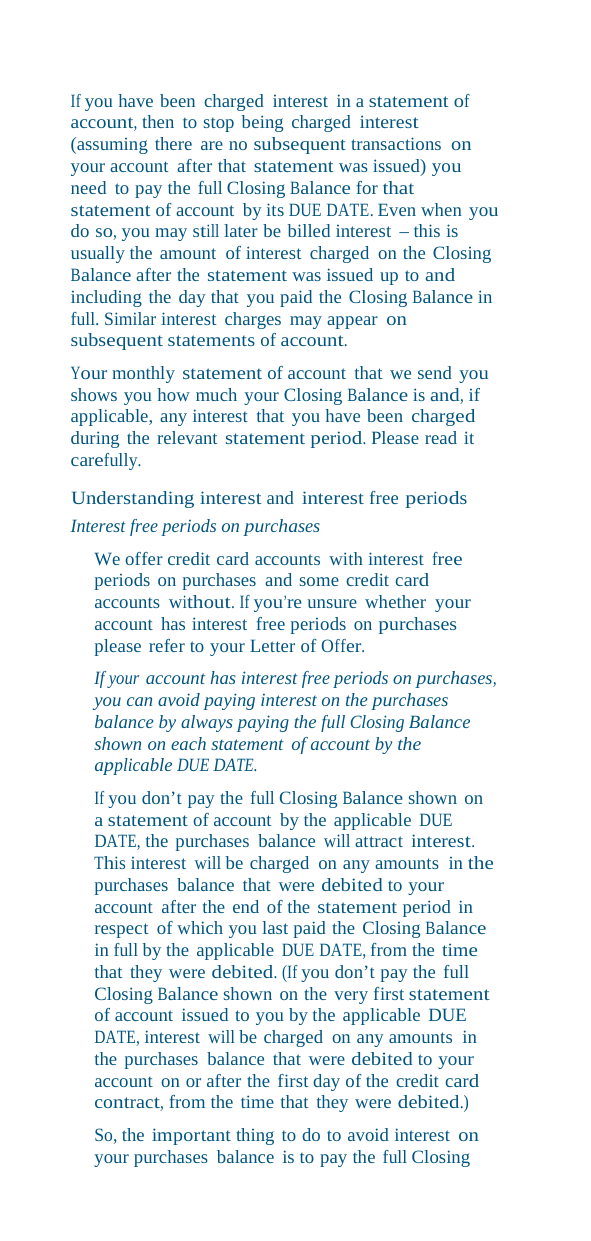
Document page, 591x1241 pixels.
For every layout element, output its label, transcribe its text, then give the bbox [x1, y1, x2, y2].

picture [103, 272, 110, 281]
picture [443, 675, 450, 684]
picture [95, 835, 102, 845]
picture [338, 206, 344, 216]
picture [143, 791, 150, 804]
picture [283, 860, 290, 868]
picture [100, 370, 106, 377]
picture [315, 1030, 322, 1043]
picture [438, 413, 444, 420]
picture [151, 366, 156, 379]
picture [320, 1154, 327, 1161]
picture [393, 413, 399, 422]
picture [341, 368, 345, 378]
picture [209, 834, 214, 847]
picture [402, 595, 407, 608]
picture [135, 246, 140, 259]
picture [238, 1056, 244, 1065]
picture [449, 1009, 454, 1021]
picture [352, 139, 357, 148]
picture [336, 965, 343, 978]
picture [173, 181, 178, 194]
picture [449, 431, 456, 444]
picture [277, 900, 282, 913]
picture [219, 207, 225, 216]
picture [423, 575, 428, 586]
picture [216, 493, 220, 503]
picture [143, 316, 149, 325]
picture [280, 813, 287, 826]
picture [160, 94, 167, 107]
picture [353, 944, 360, 954]
picture [468, 1132, 475, 1141]
picture [323, 96, 327, 106]
picture [318, 1008, 323, 1021]
picture [305, 944, 312, 954]
text If you have been charged interest in a statement of account, then to stop being charged interest (assuming there are no subsequent transactions on your account after that statement was issued) you need to pay the full Closing Balance for that [70, 90, 476, 198]
picture [416, 838, 424, 845]
picture [225, 598, 230, 606]
picture [388, 294, 394, 303]
picture [406, 207, 412, 216]
picture [228, 141, 234, 150]
picture [289, 838, 295, 847]
picture [193, 1132, 199, 1139]
picture [300, 98, 306, 107]
picture [133, 1154, 140, 1167]
picture [370, 1052, 377, 1065]
picture [356, 433, 361, 444]
text Interest free periods on purchases [70, 515, 513, 536]
picture [71, 315, 77, 325]
picture [233, 312, 238, 325]
picture [353, 969, 359, 978]
picture [201, 1130, 205, 1140]
picture [158, 988, 165, 1000]
picture [384, 575, 388, 585]
picture [405, 270, 409, 280]
picture [118, 316, 124, 325]
text Your monthly statement of account that we send you shows you how much your Closing Balance is and, if applicable, any interest that you have been charged during the relevant statement period. Please read it carefully. [70, 362, 491, 470]
picture [176, 335, 180, 345]
picture [271, 137, 278, 150]
picture [375, 117, 379, 127]
picture [135, 185, 142, 192]
text If your account has interest free periods on purchases, you can avoid paying interest on the purchases balance by always paying the full Closing Balance shown on each statement of account by the applicable DUE DATE. [94, 667, 497, 776]
picture [413, 118, 418, 126]
picture [133, 762, 139, 771]
picture [105, 1033, 112, 1043]
picture [267, 967, 272, 978]
picture [114, 946, 120, 956]
picture [98, 163, 104, 172]
text We offer credit card accounts with interest free periods on purchases and some credit card accounts without. If you’re unsure whether your account has interest free periods on purchases please refer to your Letter of Offer. [94, 547, 474, 656]
picture [207, 411, 211, 421]
picture [135, 860, 141, 869]
picture [277, 185, 284, 193]
picture [445, 1130, 449, 1140]
picture [409, 1130, 413, 1140]
picture [218, 161, 222, 171]
picture [418, 1054, 422, 1064]
picture [245, 595, 249, 606]
picture [484, 990, 489, 998]
picture [483, 250, 490, 258]
picture [340, 228, 346, 237]
picture [186, 159, 191, 172]
picture [420, 814, 425, 824]
picture [343, 792, 350, 804]
picture [80, 460, 87, 466]
picture [360, 204, 367, 214]
picture [213, 947, 220, 960]
picture [354, 643, 360, 650]
text statement of account by its DUE DATE. Even when you do so, you may still later be billed interest – this is usually the amount of interest charged on the Closing Balance after the statement was issued up to and including the day that you paid the Closing Balance in full. Similar interest charges may appear on subsequent statements of account. [70, 198, 499, 351]
picture [473, 795, 479, 804]
picture [402, 1097, 407, 1108]
picture [133, 991, 139, 1000]
picture [177, 141, 183, 150]
picture [214, 921, 219, 934]
picture [345, 316, 352, 323]
picture [76, 94, 80, 107]
picture [190, 641, 194, 651]
picture [155, 139, 159, 149]
picture [335, 250, 341, 259]
picture [219, 599, 224, 608]
picture [224, 761, 232, 771]
picture [168, 1010, 172, 1020]
picture [289, 1008, 296, 1021]
picture [299, 944, 304, 956]
picture [318, 795, 324, 804]
picture [148, 643, 154, 652]
picture [307, 495, 314, 504]
picture [71, 269, 78, 281]
picture [424, 435, 430, 444]
picture [115, 183, 119, 193]
picture [319, 292, 323, 302]
picture [278, 1074, 283, 1087]
picture [289, 316, 295, 325]
picture [370, 141, 376, 150]
picture [128, 835, 135, 847]
picture [196, 759, 200, 770]
picture [444, 795, 453, 804]
picture [355, 904, 362, 913]
picture [366, 1076, 370, 1086]
picture [78, 413, 85, 426]
picture [208, 882, 214, 891]
picture [153, 163, 159, 172]
picture [195, 1032, 199, 1042]
picture [71, 122, 78, 128]
picture [128, 141, 134, 150]
picture [331, 617, 338, 630]
picture [413, 967, 417, 977]
picture [288, 991, 294, 1000]
picture [434, 1097, 438, 1107]
picture [273, 1054, 277, 1064]
picture [443, 96, 447, 106]
picture [263, 435, 270, 444]
picture [363, 228, 369, 237]
picture [351, 1012, 358, 1019]
picture [225, 119, 232, 126]
picture [241, 161, 245, 171]
picture [370, 836, 375, 845]
picture [375, 795, 382, 804]
picture [94, 857, 103, 869]
picture [388, 880, 392, 890]
picture [296, 1054, 300, 1064]
picture [158, 1052, 163, 1065]
picture [329, 435, 335, 444]
picture [275, 860, 281, 869]
picture [127, 433, 131, 443]
picture [383, 1153, 389, 1163]
picture [145, 205, 149, 215]
picture [342, 817, 349, 824]
picture [135, 573, 142, 586]
picture [280, 294, 287, 301]
picture [401, 925, 407, 934]
picture [104, 453, 108, 466]
picture [129, 1099, 135, 1108]
picture [308, 554, 312, 564]
picture [473, 1076, 478, 1087]
picture [377, 96, 381, 106]
picture [399, 294, 406, 302]
picture [167, 921, 172, 934]
picture [262, 161, 266, 171]
picture [416, 860, 422, 869]
picture [154, 290, 159, 303]
picture [419, 599, 425, 608]
picture [449, 270, 454, 281]
picture [396, 316, 403, 325]
picture [248, 719, 259, 723]
picture [334, 392, 341, 400]
picture [266, 1132, 273, 1140]
picture [158, 860, 164, 869]
picture [223, 272, 229, 279]
picture [399, 697, 406, 706]
picture [198, 370, 204, 377]
picture [211, 292, 215, 302]
picture [432, 98, 439, 105]
picture [142, 552, 147, 565]
picture [343, 250, 350, 258]
picture [256, 493, 260, 503]
picture [367, 409, 374, 422]
picture [277, 98, 283, 107]
picture [403, 248, 407, 258]
picture [305, 204, 311, 216]
picture [458, 925, 465, 934]
picture [216, 1095, 221, 1108]
picture [248, 878, 253, 891]
text Understanding interest and interest free periods [71, 487, 513, 509]
picture [333, 904, 339, 911]
picture [159, 1032, 163, 1042]
picture [315, 141, 320, 150]
picture [327, 1130, 331, 1140]
picture [160, 795, 166, 804]
picture [220, 370, 227, 379]
picture [272, 1030, 277, 1043]
picture [323, 392, 329, 401]
picture [398, 836, 402, 846]
picture [106, 836, 113, 847]
picture [94, 205, 98, 215]
picture [255, 1132, 261, 1141]
picture [330, 945, 337, 956]
text If you don’t pay the full Closing Balance shown on a statement of account by the applicable DUE DATE, the purchases balance will attract interest. This interest will be charged on any amounts in the purchases balance that were debited to your account after the end of the statement period in respect of which you last paid the Closing Balance in full by the applicable DUE DATE, from the time that they were debited. (If you don’t pay the full Closing Balance shown on the very first statement of account issued to you by the applicable DUE DATE, interest will be charged on any amounts in the purchases balance that were debited to your account on or after the first day of the credit card contract, from the time that they were debited.) [94, 787, 498, 1113]
picture [338, 336, 343, 344]
picture [216, 573, 221, 586]
picture [270, 641, 274, 651]
picture [190, 991, 197, 1000]
picture [241, 552, 248, 565]
picture [328, 161, 332, 171]
picture [122, 294, 128, 303]
picture [317, 163, 324, 170]
picture [205, 495, 212, 504]
picture [78, 388, 83, 401]
picture [436, 556, 443, 563]
picture [122, 1130, 126, 1140]
picture [88, 457, 94, 464]
picture [79, 205, 83, 215]
picture [309, 813, 314, 826]
picture [75, 294, 81, 303]
text So, the important thing to do to avoid interest on your purchases balance is to pay the full Closing [94, 1124, 484, 1167]
picture [81, 492, 85, 503]
picture [437, 814, 442, 826]
picture [241, 435, 247, 442]
